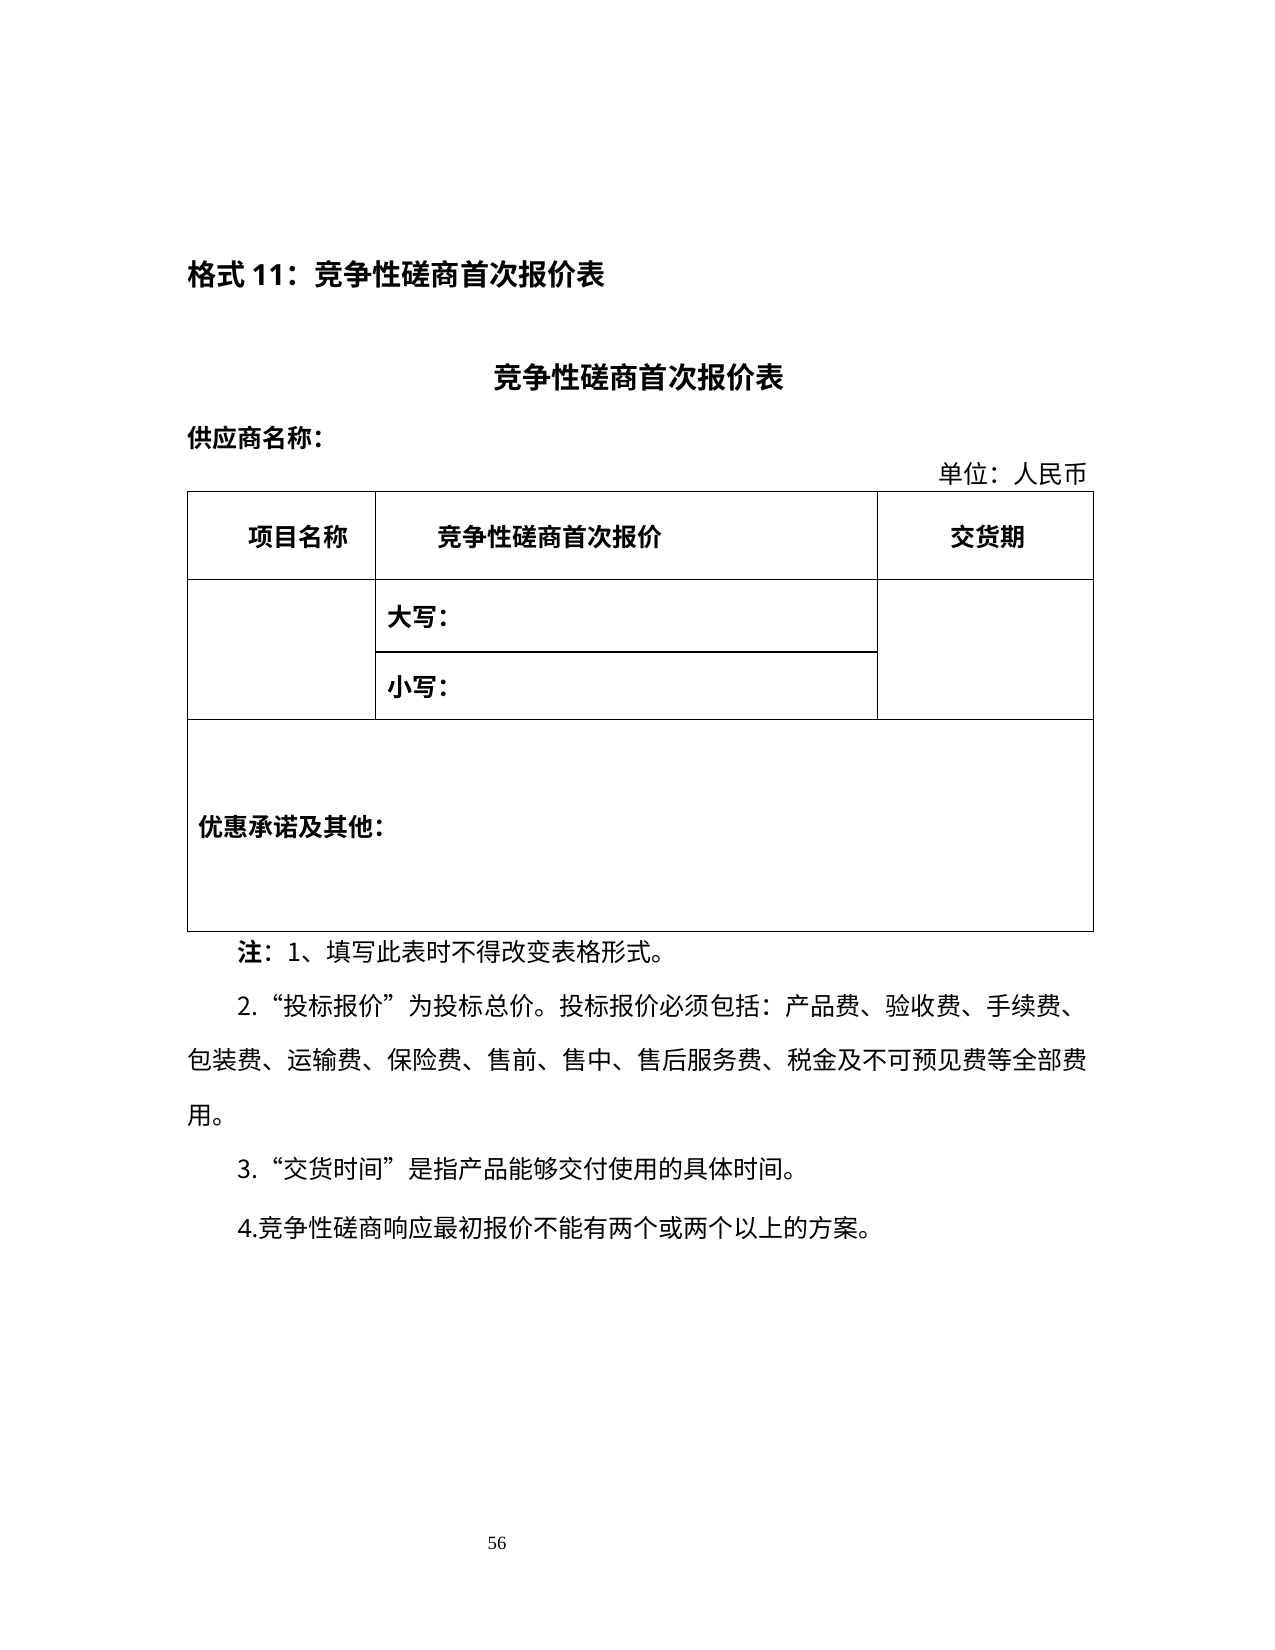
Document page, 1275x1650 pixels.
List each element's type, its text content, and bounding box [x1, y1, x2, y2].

text 格式11：竞争性磋商首次报价表 [187, 252, 1088, 294]
table_cell 小写： [376, 653, 877, 718]
table_header 项目名称 [188, 492, 375, 579]
text 供应商名称： [187, 418, 1088, 455]
table_header 交货期 [878, 492, 1093, 579]
table_cell [878, 580, 1093, 718]
table_cell 大写： [376, 580, 877, 651]
text 竞争性磋商首次报价表 [187, 355, 1088, 397]
text 4.竞争性磋商响应最初报价不能有两个或两个以上的方案。 [187, 1204, 1088, 1246]
table_cell [188, 580, 375, 718]
text 单位：人民币 [187, 455, 1088, 491]
table_header 竞争性磋商首次报价 [376, 492, 877, 579]
table_cell 优惠承诺及其他： [188, 720, 1093, 931]
text 3.“交货时间”是指产品能够交付使用的具体时间。 [187, 1149, 1088, 1186]
text 注：1、填写此表时不得改变表格形式。 [187, 932, 1088, 968]
text 2.“投标报价”为投标总价。投标报价必须包括：产品费、验收费、手续费、包装费、运输费、保险费、售前、售中、售后服务费、税金及不可预见费等全部费用。 [187, 986, 1088, 1131]
